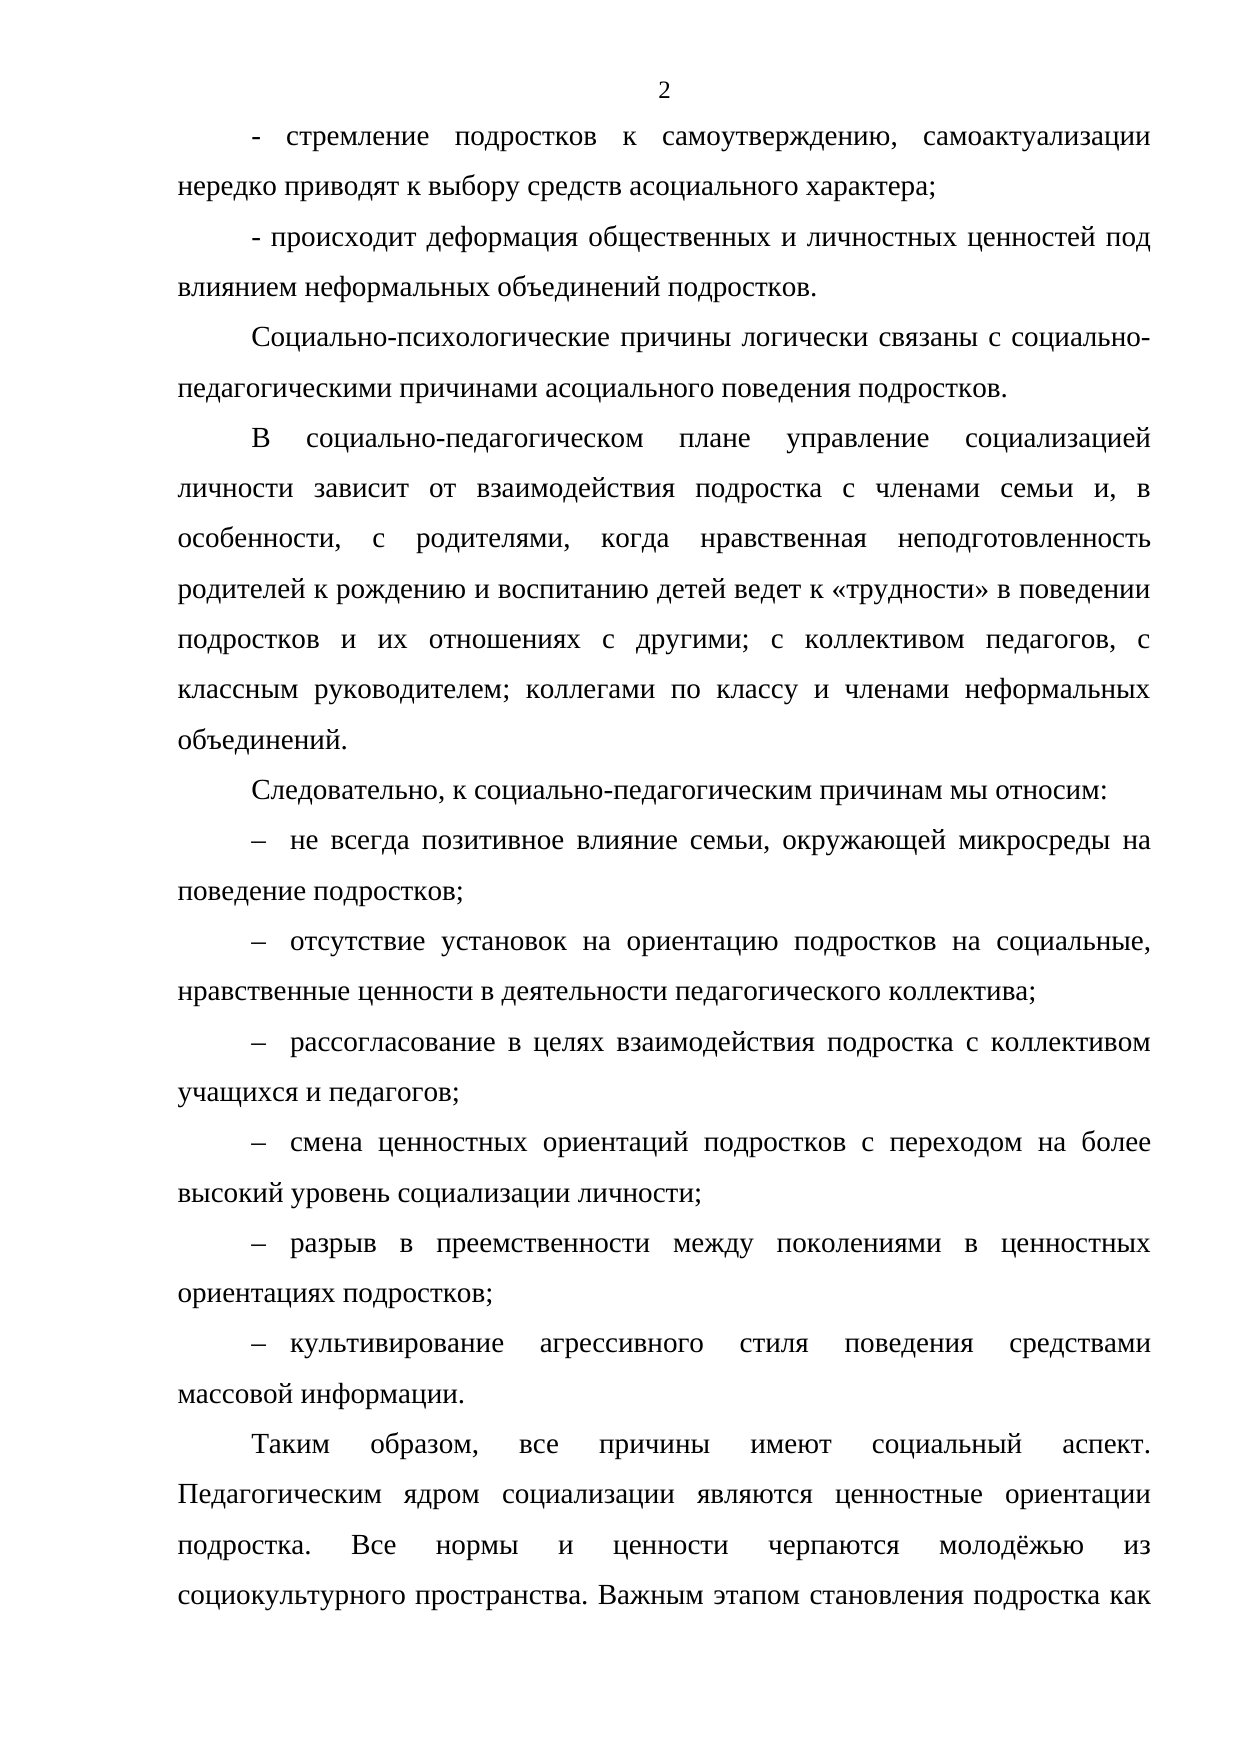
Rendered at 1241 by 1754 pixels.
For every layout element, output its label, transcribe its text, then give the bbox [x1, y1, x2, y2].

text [177, 1426, 1152, 1611]
list разрыв в преемственности между поколениями в ценностных ориентациях подростков; [177, 1225, 1152, 1309]
list отсутствие установок на ориентацию подростков на социальные, нравственные ценности в деятельности педагогического коллектива; [177, 923, 1152, 1007]
title Социально-психологические причины логически связаны с социально-педагогическими причинами асоциального поведения подростков. [177, 319, 1152, 403]
text - происходит деформация общественных и личностных ценностей под влиянием неформальных объединений подростков. [177, 219, 1152, 303]
list смена ценностных ориентаций подростков с переходом на более высокий уровень социализации личности; [177, 1124, 1152, 1208]
list рассогласование в целях взаимодействия подростка с коллективом учащихся и педагогов; [177, 1024, 1152, 1108]
text - стремление подростков к самоутверждению, самоактуализации нередко приводят к выбору средств асоциального характера; [177, 118, 1152, 202]
text Следовательно, к социально-педагогическим причинам мы относим: [177, 772, 1152, 806]
list не всегда позитивное влияние семьи, окружающей микросреды на поведение подростков; [177, 822, 1152, 906]
title В социально-педагогическом плане управление социализацией личности зависит от взаимодействия подростка с членами семьи и, в особенности, с родителями, когда нравственная неподготовленность родителей к рождению и воспитанию детей ведет к «трудности» в поведении подростков и их отношениях с другими; с коллективом педагогов, с классным руководителем; коллегами по классу и членами неформальных объединений. [177, 420, 1152, 755]
list культивирование агрессивного стиля поведения средствами массовой информации. [177, 1326, 1152, 1409]
